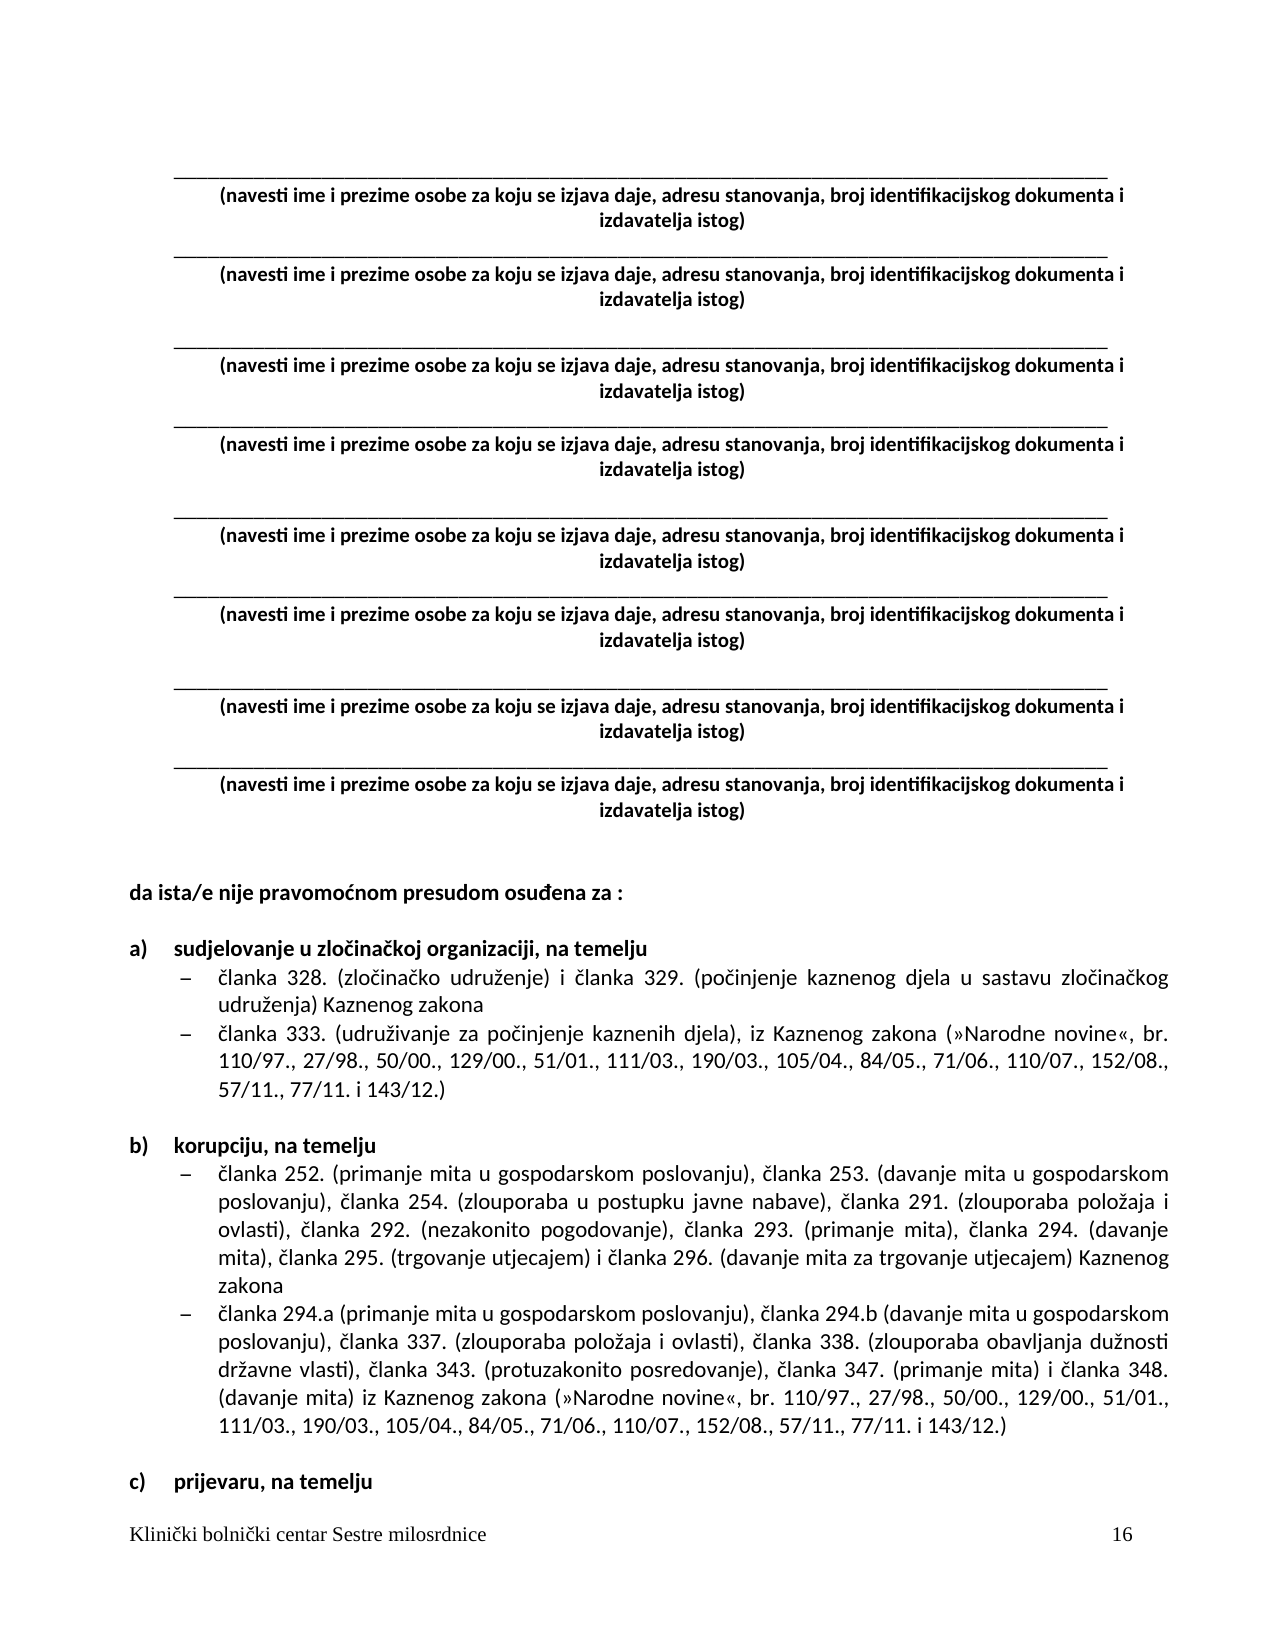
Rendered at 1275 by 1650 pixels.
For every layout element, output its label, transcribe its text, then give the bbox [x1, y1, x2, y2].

text (navesti ime i prezime osobe za koju se izjava daje, adresu stanovanja, broj identifikacijskog dokumenta i izdavatelja istog) [173, 523, 1171, 573]
text da ista/e nije pravomoćnom presudom osuđena za : [129, 878, 1171, 907]
text (navesti ime i prezime osobe za koju se izjava daje, adresu stanovanja, broj identifikacijskog dokumenta i izdavatelja istog) [173, 352, 1171, 403]
text __________________________________________________________________________________ [173, 494, 1171, 523]
text (navesti ime i prezime osobe za koju se izjava daje, adresu stanovanja, broj identifikacijskog dokumenta i izdavatelja istog) [173, 431, 1171, 482]
text __________________________________________________________________________________ [173, 665, 1171, 693]
text (navesti ime i prezime osobe za koju se izjava daje, adresu stanovanja, broj identifikacijskog dokumenta i izdavatelja istog) [173, 601, 1171, 652]
list prijevaru, na temelju [129, 1467, 1171, 1495]
text __________________________________________________________________________________ [173, 324, 1171, 352]
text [173, 182, 1171, 233]
text (navesti ime i prezime osobe za koju se izjava daje, adresu stanovanja, broj identifikacijskog dokumenta i izdavatelja istog) [173, 693, 1171, 744]
list članka 333. (udruživanje za počinjenje kaznenih djela), iz Kaznenog zakona (»Narodne novine«, br. 110/97., 27/98., 50/00., 129/00., 51/01., 111/03., 190/03., 105/04., 84/05., 71/06., 110/07., 152/08., 57/11., 77/11. i 143/12.) [180, 1019, 1171, 1103]
text (navesti ime i prezime osobe za koju se izjava daje, adresu stanovanja, broj identifikacijskog dokumenta i izdavatelja istog) [173, 772, 1171, 822]
list sudjelovanje u zločinačkoj organizaciji, na temelju [129, 934, 1171, 963]
text __________________________________________________________________________________ [173, 233, 1171, 261]
list članka 294.a (primanje mita u gospodarskom poslovanju), članka 294.b (davanje mita u gospodarskom poslovanju), članka 337. (zlouporaba položaja i ovlasti), članka 338. (zlouporaba obavljanja dužnosti državne vlasti), članka 343. (protuzakonito posredovanje), članka 347. (primanje mita) i članka 348. (davanje mita) iz Kaznenog zakona (»Narodne novine«, br. 110/97., 27/98., 50/00., 129/00., 51/01., 111/03., 190/03., 105/04., 84/05., 71/06., 110/07., 152/08., 57/11., 77/11. i 143/12.) [180, 1299, 1171, 1439]
list članka 252. (primanje mita u gospodarskom poslovanju), članka 253. (davanje mita u gospodarskom poslovanju), članka 254. (zlouporaba u postupku javne nabave), članka 291. (zlouporaba položaja i ovlasti), članka 292. (nezakonito pogodovanje), članka 293. (primanje mita), članka 294. (davanje mita), članka 295. (trgovanje utjecajem) i članka 296. (davanje mita za trgovanje utjecajem) Kaznenog zakona [180, 1159, 1171, 1299]
list članka 328. (zločinačko udruženje) i članka 329. (počinjenje kaznenog djela u sastavu zločinačkog udruženja) Kaznenog zakona [180, 963, 1171, 1019]
text (navesti ime i prezime osobe za koju se izjava daje, adresu stanovanja, broj identifikacijskog dokumenta i izdavatelja istog) [173, 261, 1171, 312]
text __________________________________________________________________________________ [173, 744, 1171, 772]
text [173, 154, 1171, 182]
text __________________________________________________________________________________ [173, 403, 1171, 431]
list korupciju, na temelju [129, 1131, 1171, 1159]
text __________________________________________________________________________________ [173, 573, 1171, 601]
